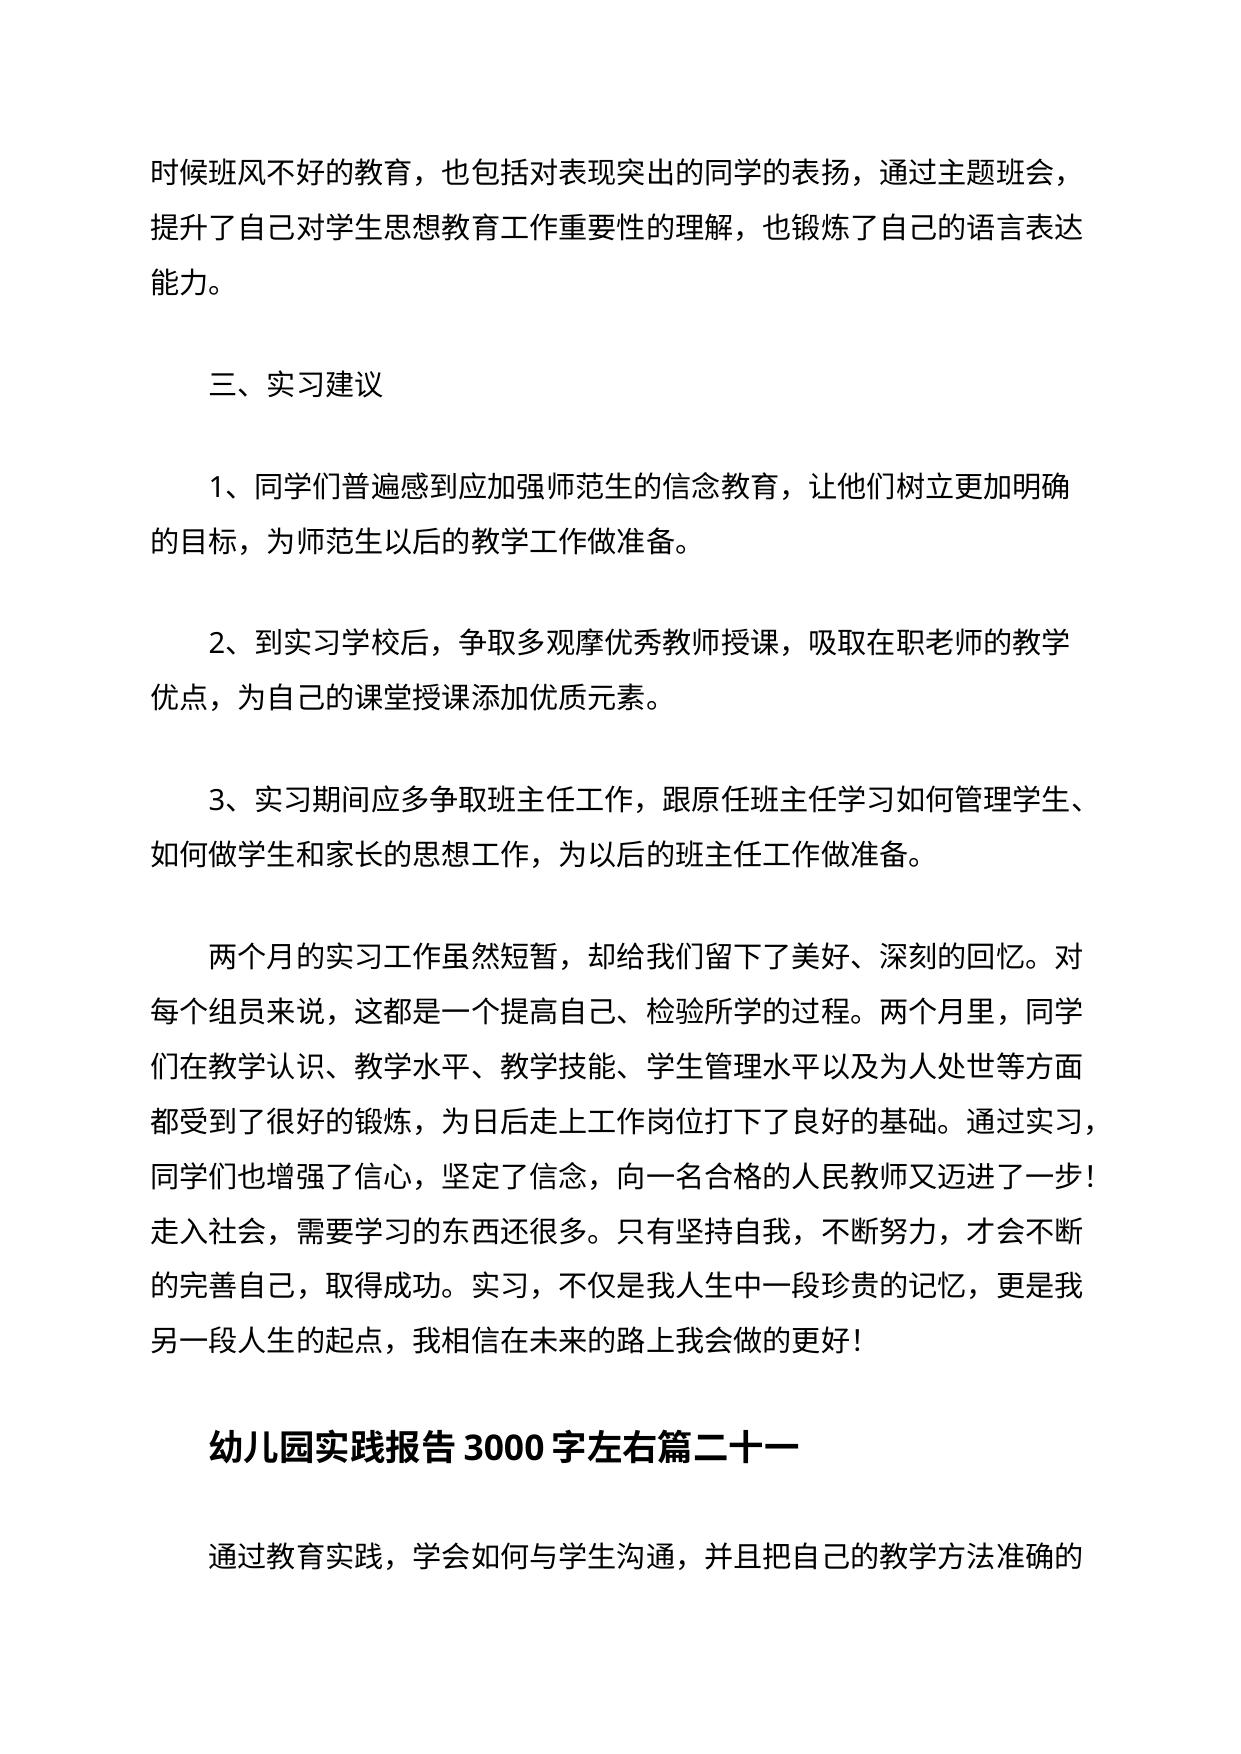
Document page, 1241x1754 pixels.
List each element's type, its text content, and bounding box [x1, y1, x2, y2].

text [150, 150, 1090, 302]
text 三、实习建议 [150, 362, 1090, 404]
text 2、到实习学校后，争取多观摩优秀教师授课，吸取在职老师的教学优点，为自己的课堂授课添加优质元素。 [150, 620, 1090, 717]
text 1、同学们普遍感到应加强师范生的信念教育，让他们树立更加明确的目标，为师范生以后的教学工作做准备。 [150, 463, 1090, 561]
text 3、实习期间应多争取班主任工作，跟原任班主任学习如何管理学生、如何做学生和家长的思想工作，为以后的班主任工作做准备。 [150, 777, 1090, 874]
text 两个月的实习工作虽然短暂，却给我们留下了美好、深刻的回忆。对每个组员来说，这都是一个提高自己、检验所学的过程。两个月里，同学们在教学认识、教学水平、教学技能、学生管理水平以及为人处世等方面都受到了很好的锻炼，为日后走上工作岗位打下了良好的基础。通过实习，同学们也增强了信心，坚定了信念，向一名合格的人民教师又迈进了一步！走入社会，需要学习的东西还很多。只有坚持自我，不断努力，才会不断的完善自己，取得成功。实习，不仅是我人生中一段珍贵的记忆，更是我另一段人生的起点，我相信在未来的路上我会做的更好！ [150, 934, 1090, 1360]
text 幼儿园实践报告3000字左右篇二十一 [150, 1420, 1090, 1471]
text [150, 1533, 1090, 1576]
